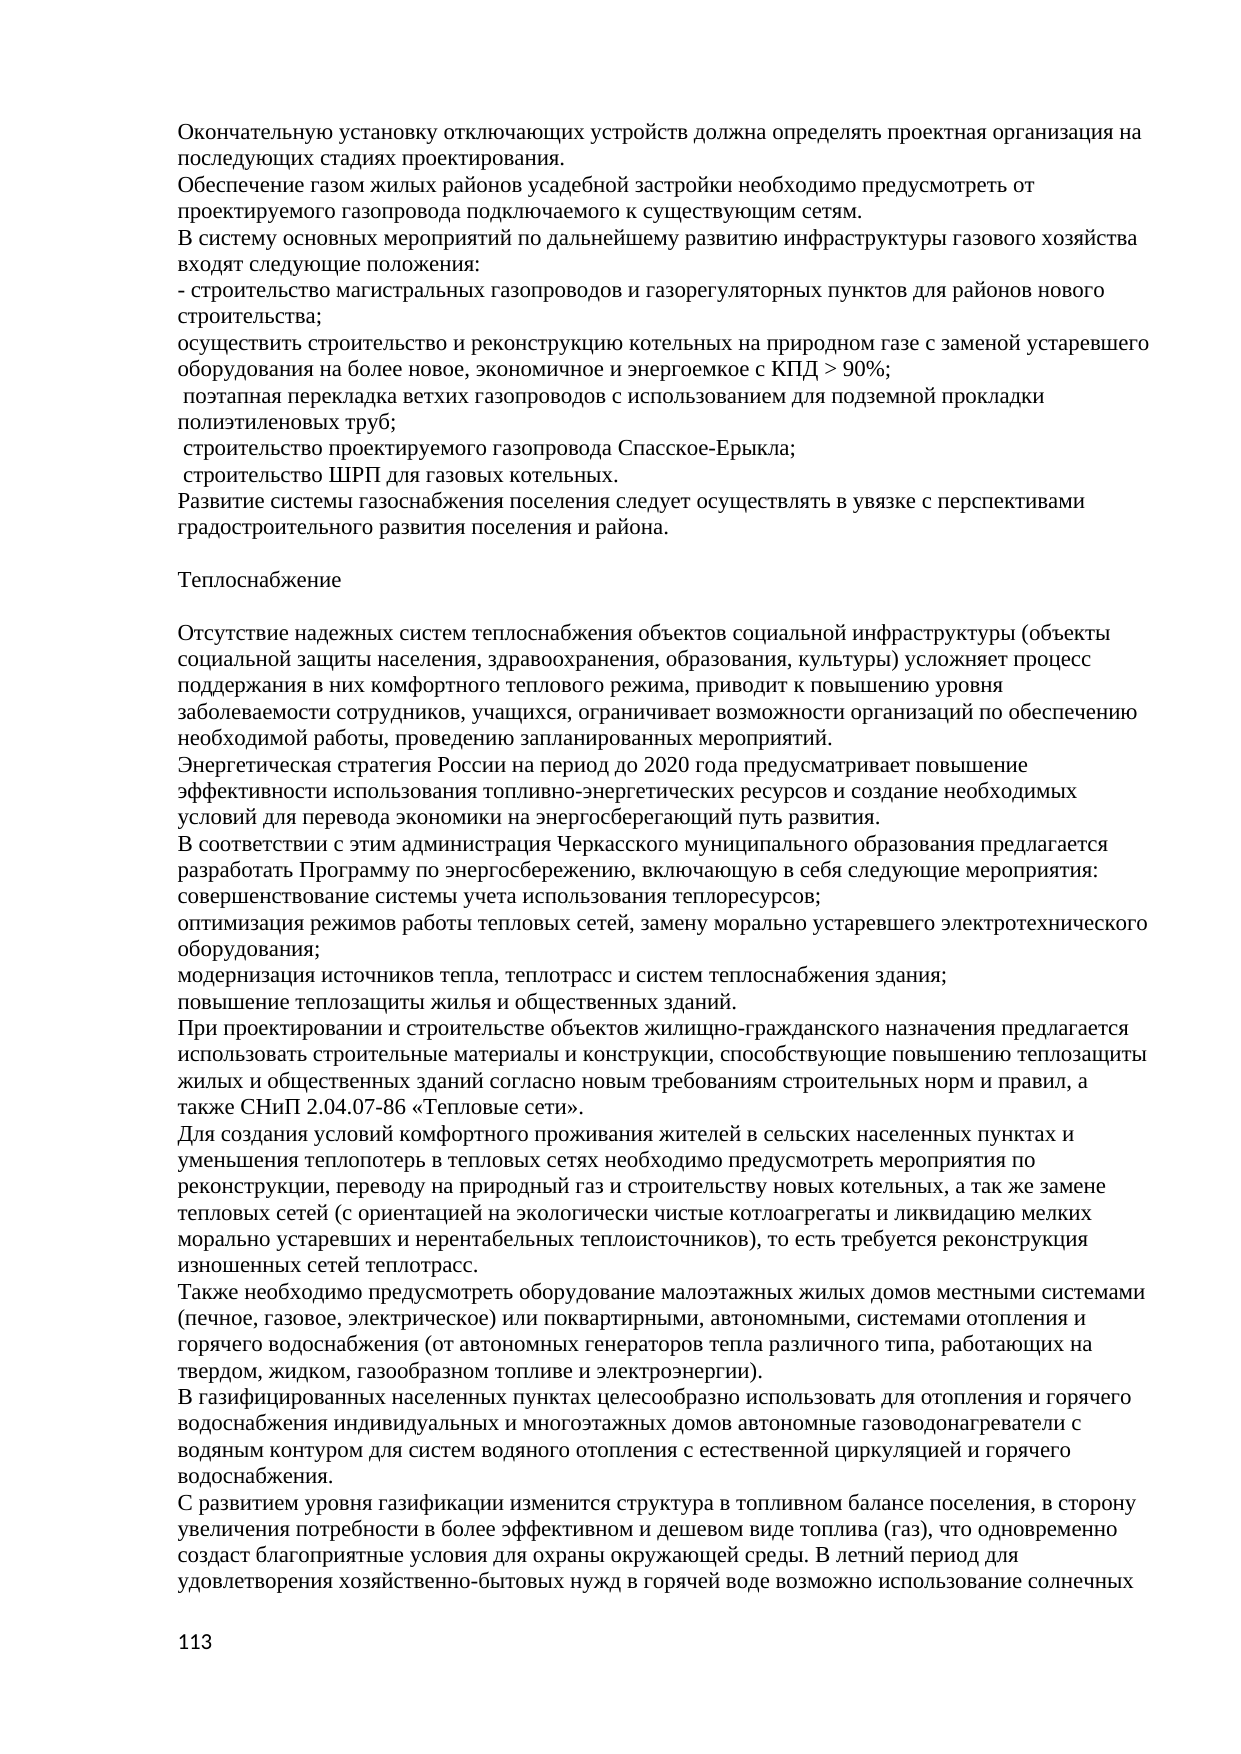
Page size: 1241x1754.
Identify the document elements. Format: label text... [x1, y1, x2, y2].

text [177, 1488, 1152, 1594]
text Для создания условий комфортного проживания жителей в сельских населенных пунктах и уменьшения теплопотерь в тепловых сетях необходимо предусмотреть мероприятия по реконструкции, переводу на природный газ и строительству новых котельных, а так же замене тепловых сетей (с ориентацией на экологически чистые котлоагрегаты и ликвидацию мелких морально устаревших и нерентабельных теплоисточников), то есть требуется реконструкция изношенных сетей теплотрасс. [177, 1119, 1152, 1278]
text совершенствование системы учета использования теплоресурсов; [177, 882, 1152, 909]
text Обеспечение газом жилых районов усадебной застройки необходимо предусмотреть от проектируемого газопровода подключаемого к существующим сетям. [177, 171, 1152, 223]
text строительство ШРП для газовых котельных. [177, 461, 1152, 487]
text Теплоснабжение [177, 566, 1152, 592]
text В систему основных мероприятий по дальнейшему развитию инфраструктуры газового хозяйства входят следующие положения: [177, 223, 1152, 276]
text оптимизация режимов работы тепловых сетей, замену морально устаревшего электротехнического оборудования; [177, 909, 1152, 961]
text осуществить строительство и реконструкцию котельных на природном газе с заменой устаревшего оборудования на более новое, экономичное и энергоемкое с КПД > 90%; [177, 329, 1152, 382]
text В газифицированных населенных пунктах целесообразно использовать для отопления и горячего водоснабжения индивидуальных и многоэтажных домов автономные газоводонагреватели с водяным контуром для систем водяного отопления с естественной циркуляцией и горячего водоснабжения. [177, 1383, 1152, 1488]
text модернизация источников тепла, теплотрасс и систем теплоснабжения здания; [177, 961, 1152, 988]
text Окончательную установку отключающих устройств должна определять проектная организация на последующих стадиях проектирования. [177, 118, 1152, 171]
text Развитие системы газоснабжения поселения следует осуществлять в увязке с перспективами градостроительного развития поселения и района. [177, 487, 1152, 540]
text Также необходимо предусмотреть оборудование малоэтажных жилых домов местными системами (печное, газовое, электрическое) или поквартирными, автономными, системами отопления и горячего водоснабжения (от автономных генераторов тепла различного типа, работающих на твердом, жидком, газообразном топливе и электроэнергии). [177, 1278, 1152, 1383]
text строительство проектируемого газопровода Спасское-Ерыкла; [177, 434, 1152, 461]
text Отсутствие надежных систем теплоснабжения объектов социальной инфраструктуры (объекты социальной защиты населения, здравоохранения, образования, культуры) усложняет процесс поддержания в них комфортного теплового режима, приводит к повышению уровня заболеваемости сотрудников, учащихся, ограничивает возможности организаций по обеспечению необходимой работы, проведению запланированных мероприятий. [177, 619, 1152, 751]
text Энергетическая стратегия России на период до 2020 года предусматривает повышение эффективности использования топливно-энергетических ресурсов и создание необходимых условий для перевода экономики на энергосберегающий путь развития. [177, 751, 1152, 830]
text повышение теплозащиты жилья и общественных зданий. [177, 988, 1152, 1014]
text поэтапная перекладка ветхих газопроводов с использованием для подземной прокладки полиэтиленовых труб; [177, 382, 1152, 434]
text - строительство магистральных газопроводов и газорегуляторных пунктов для районов нового строительства; [177, 276, 1152, 329]
text В соответствии с этим администрация Черкасского муниципального образования предлагается разработать Программу по энергосбережению, включающую в себя следующие мероприятия: [177, 830, 1152, 882]
text При проектировании и строительстве объектов жилищно-гражданского назначения предлагается использовать строительные материалы и конструкции, способствующие повышению теплозащиты жилых и общественных зданий согласно новым требованиям строительных норм и правил, а также СНиП 2.04.07-86 «Тепловые сети». [177, 1014, 1152, 1119]
